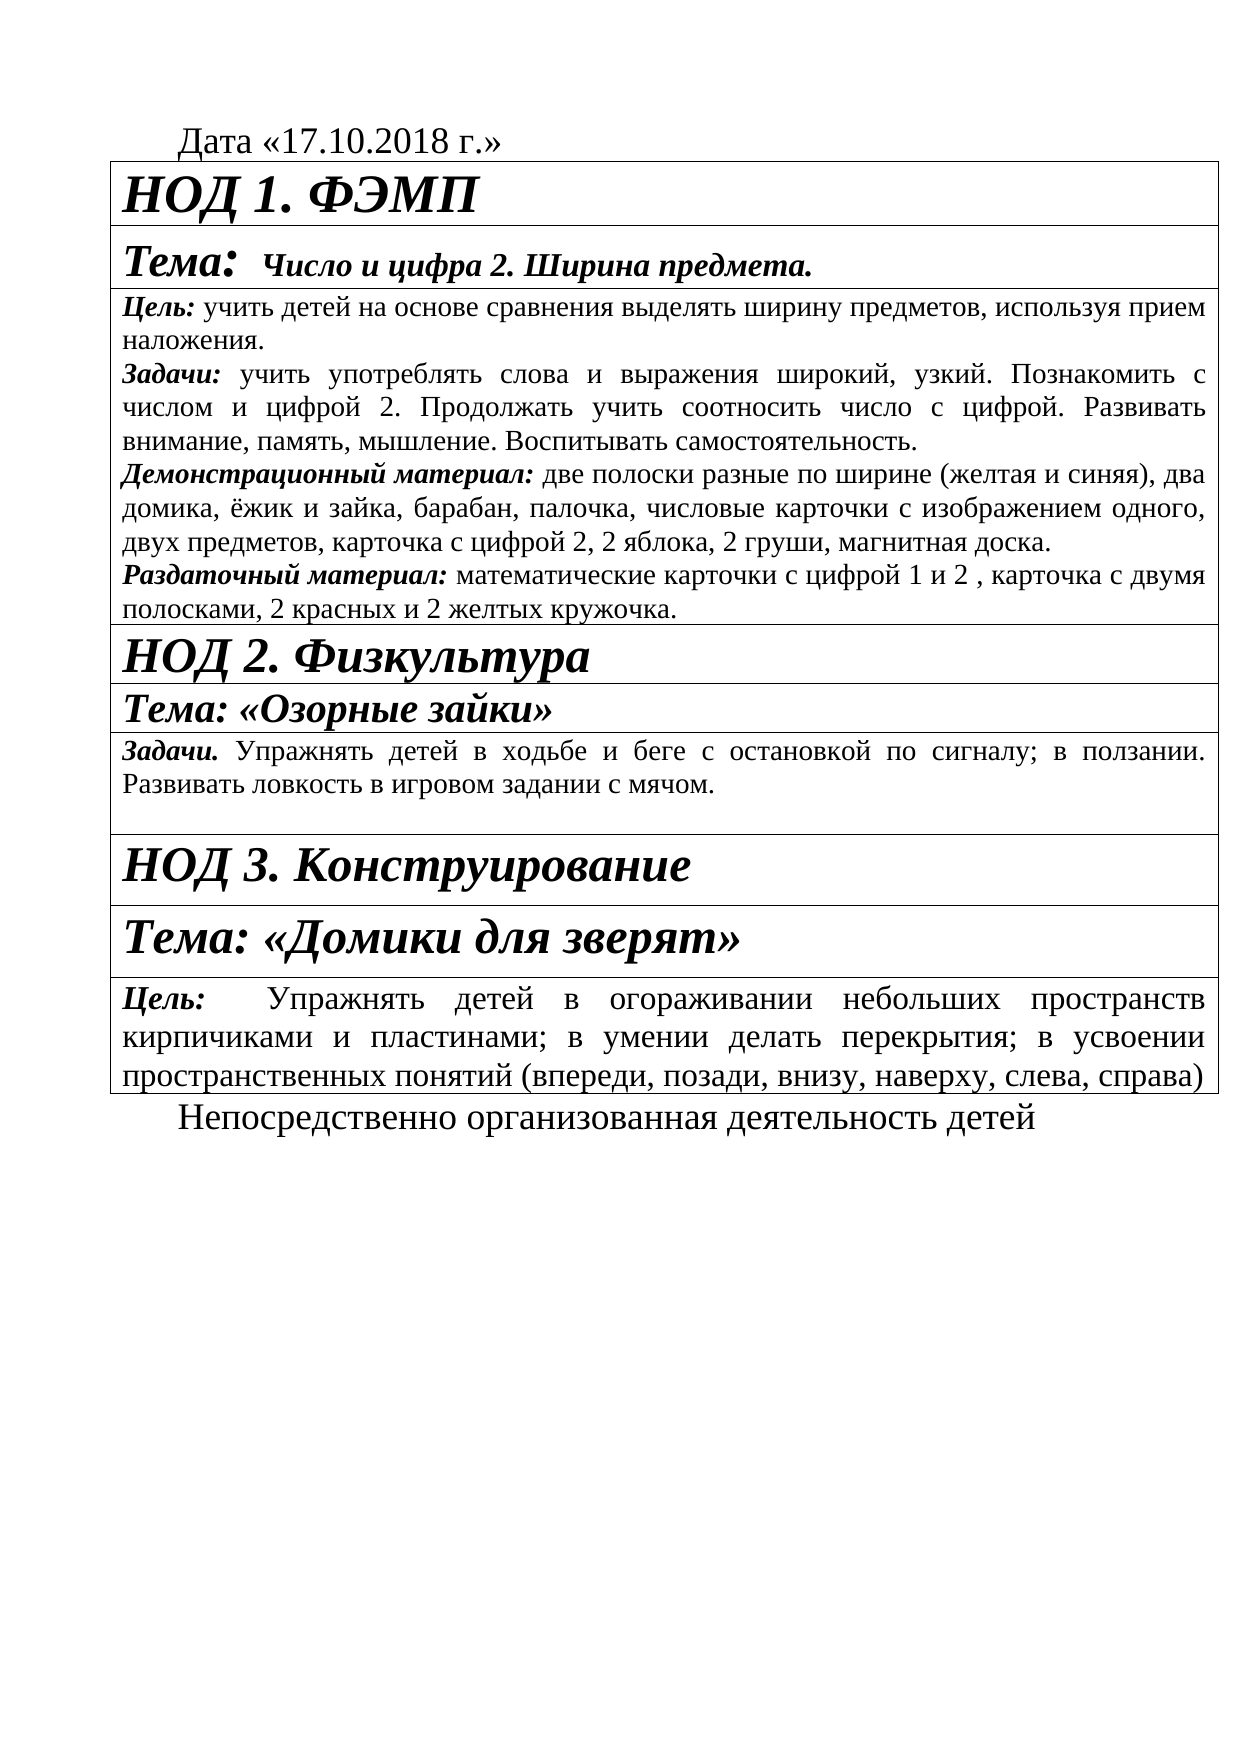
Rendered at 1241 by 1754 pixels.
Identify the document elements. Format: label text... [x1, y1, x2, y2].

table_header НОД 1. ФЭМП [111, 162, 1218, 224]
table_cell Тема: «Домики для зверят» [111, 906, 1218, 977]
table_cell Цель: Упражнять детей в огораживании небольших пространств кирпичиками и пластинами; в умении делать перекрытия; в усвоении пространственных понятий (впереди, позади, внизу, наверху, слева, справа) [111, 978, 1218, 1093]
text Непосредственно организованная деятельность детей [177, 1094, 1152, 1137]
table_cell Цель: учить детей на основе сравнения выделять ширину предметов, используя прием наложения. Задачи: учить употреблять слова и выражения широкий, узкий. Познакомить с числом и цифрой 2. Продолжать учить соотносить число с цифрой. Развивать внимание, память, мышление. Воспитывать самостоятельность. Демонстрационный материал: две полоски разные по ширине (желтая и синяя), два домика, ёжик и зайка, барабан, палочка, числовые карточки с изображением одного, двух предметов, карточка с цифрой 2, 2 яблока, 2 груши, магнитная доска. Раздаточный материал: математические карточки с цифрой 1 и 2 , карточка с двумя полосками, 2 красных и 2 желтых кружочка. [111, 289, 1218, 624]
table_cell НОД 2. Физкультура [111, 625, 1218, 683]
table_cell НОД 3. Конструирование [111, 835, 1218, 905]
table_cell Тема: «Озорные зайки» [111, 684, 1218, 732]
table_cell Тема: Число и цифра 2. Ширина предмета. [111, 226, 1218, 288]
table_cell Задачи. Упражнять детей в ходьбе и беге с остановкой по сигналу; в ползании. Развивать ловкость в игровом задании с мячом. [111, 733, 1218, 833]
text Дата «17.10.2018 г.» [177, 118, 1152, 161]
